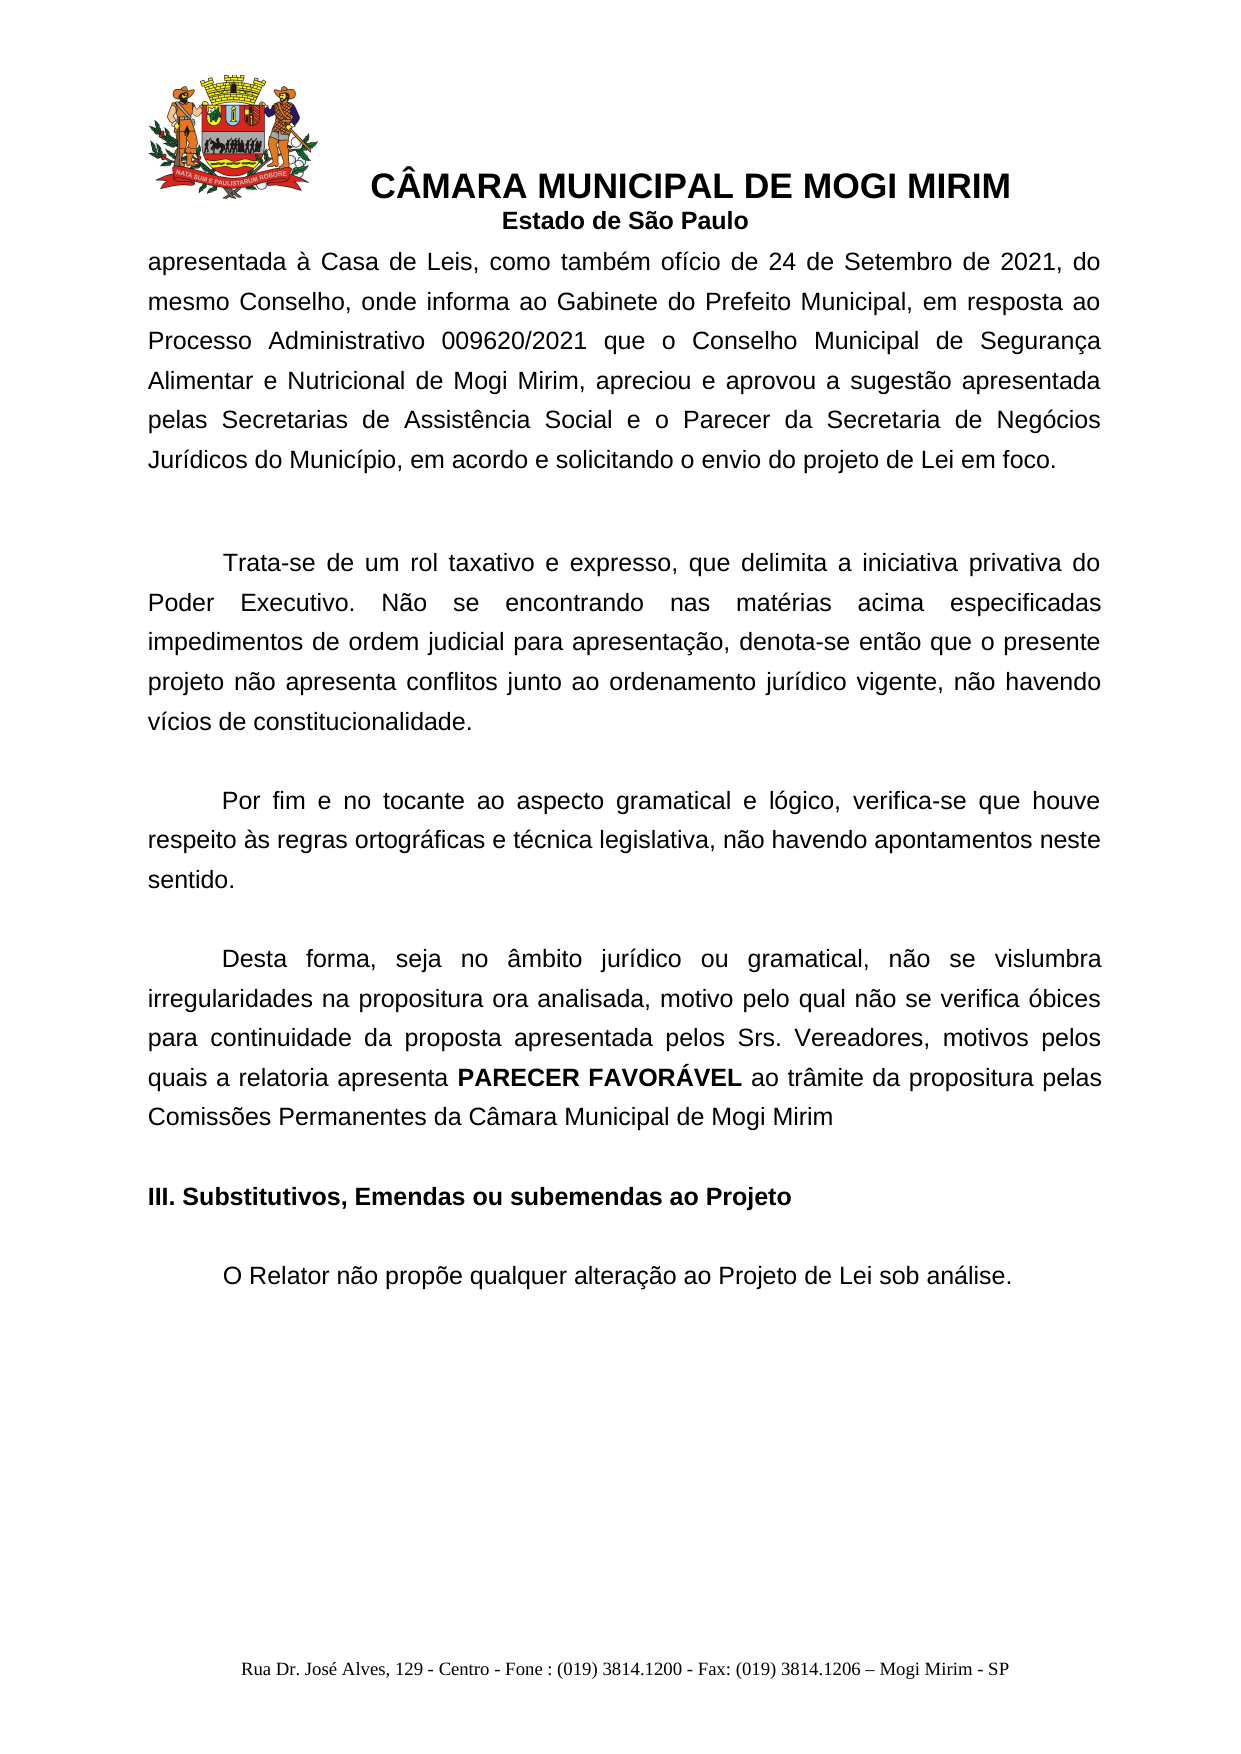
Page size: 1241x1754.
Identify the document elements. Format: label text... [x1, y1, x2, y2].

text O Relator não propõe qualquer alteração ao Projeto de Lei sob análise. [148, 1250, 1103, 1289]
text Desta forma, seja no âmbito jurídico ou gramatical, não se vislumbra irregularidades na propositura ora analisada, motivo pelo qual não se verifica óbices para continuidade da proposta apresentada pelos Srs. Vereadores, motivos pelos quais a relatoria apresenta PARECER FAVORÁVEL ao trâmite da propositura pelas Comissões Permanentes da Câmara Municipal de Mogi Mirim [148, 933, 1103, 1131]
text Trata-se de um rol taxativo e expresso, que delimita a iniciativa privativa do Poder Executivo. Não se encontrando nas matérias acima especificadas impedimentos de ordem judicial para apresentação, denota-se então que o presente projeto não apresenta conflitos junto ao ordenamento jurídico vigente, não havendo vícios de constitucionalidade. [148, 537, 1103, 735]
text III. Substitutivos, Emendas ou subemendas ao Projeto [148, 1171, 1103, 1210]
picture [147, 75, 318, 199]
text Por fim e no tocante ao aspecto gramatical e lógico, verifica-se que houve respeito às regras ortográficas e técnica legislativa, não havendo apontamentos neste sentido. [148, 775, 1103, 894]
